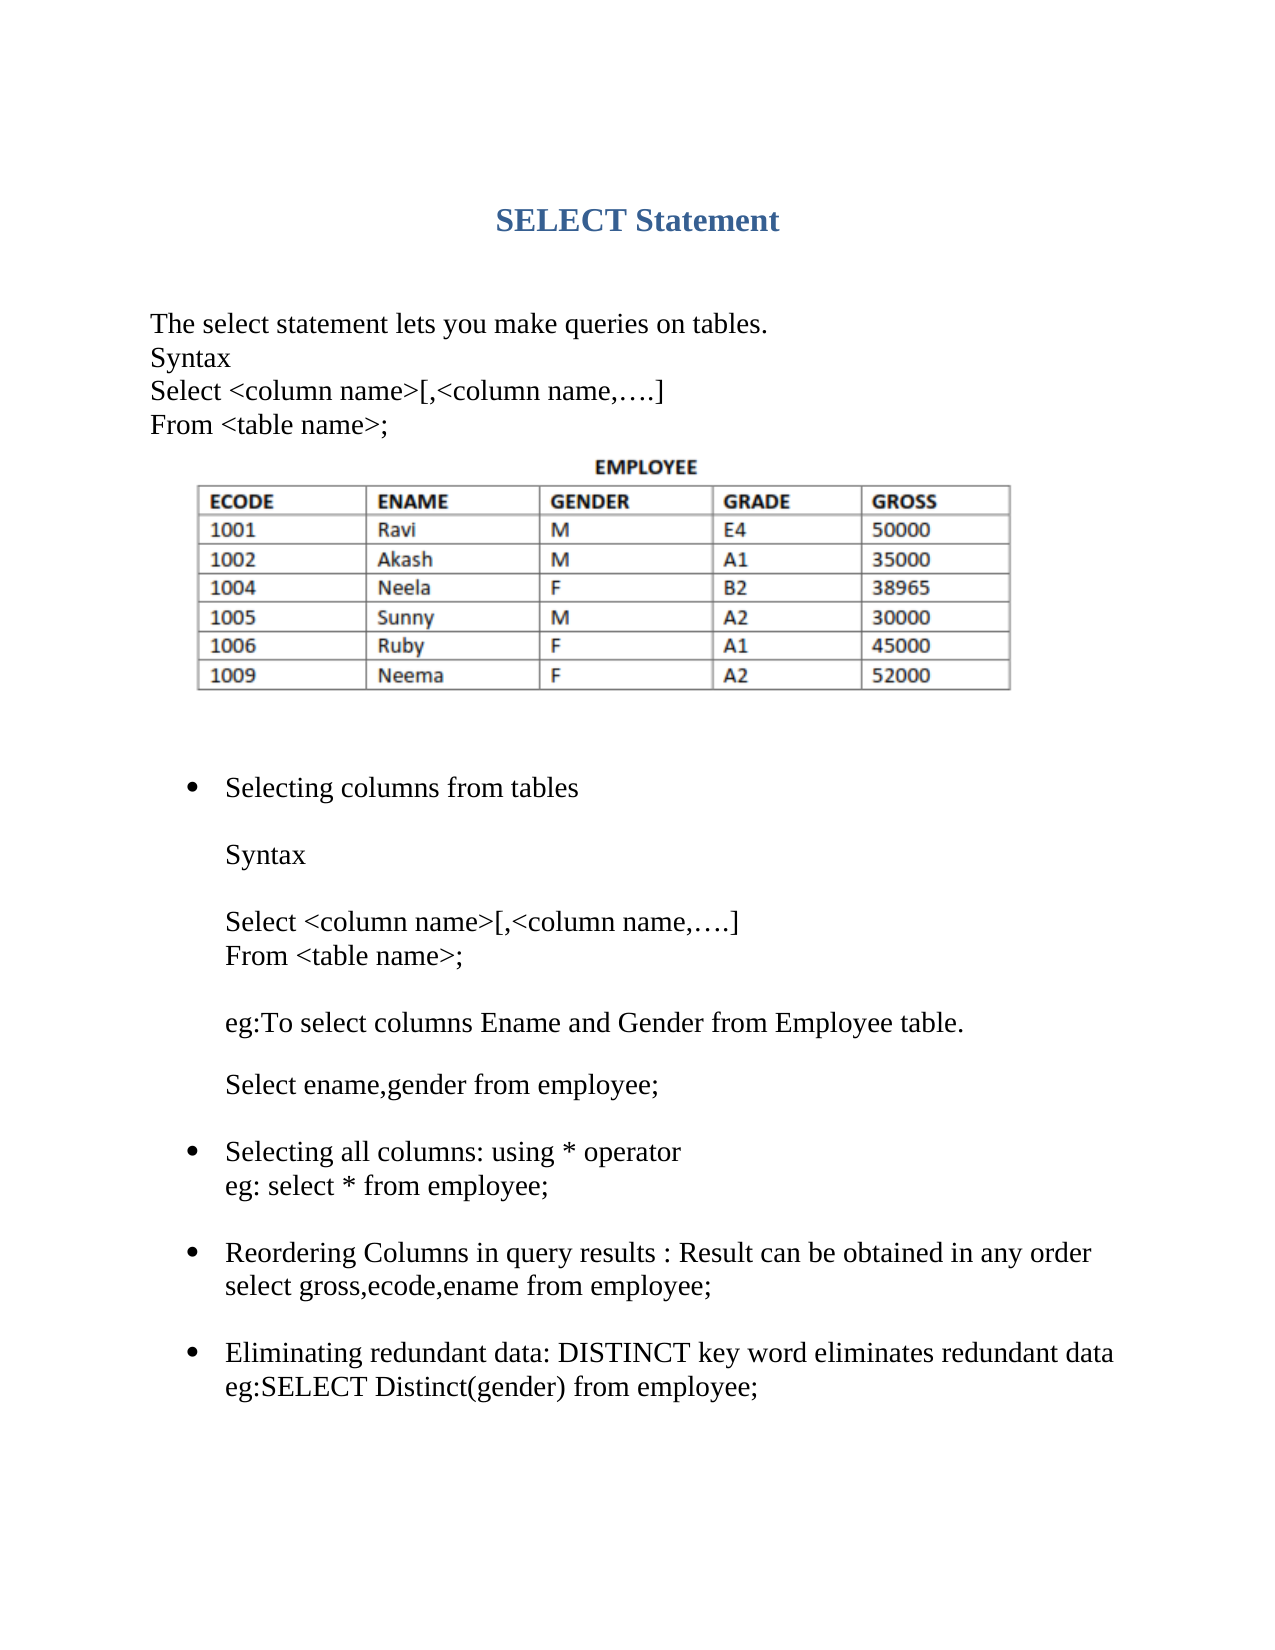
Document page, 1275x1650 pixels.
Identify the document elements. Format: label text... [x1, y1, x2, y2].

text Select <column name>[,<column name,….] [150, 373, 1125, 407]
subtitle SELECT Statement [150, 200, 1125, 238]
text From <table name>; [150, 407, 1125, 441]
list Selecting columns from tables [187, 770, 1125, 803]
list Select ename,gender from employee; [225, 1067, 1125, 1100]
list select gross,ecode,ename from employee; [225, 1268, 1125, 1302]
list eg: select * from employee; [225, 1168, 1125, 1201]
text Select <column name>[,<column name,….] [225, 904, 1125, 938]
list Selecting all columns: using * operator [187, 1134, 1125, 1168]
list Syntax [225, 837, 1125, 871]
list Reordering Columns in query results : Result can be obtained in any order [187, 1235, 1125, 1268]
list Eliminating redundant data: DISTINCT key word eliminates redundant data [187, 1335, 1125, 1369]
list eg:SELECT Distinct(gender) from employee; [225, 1369, 1125, 1403]
picture [150, 441, 1090, 736]
text The select statement lets you make queries on tables. [150, 306, 1125, 339]
list eg:To select columns Ename and Gender from Employee table. [225, 1005, 1125, 1039]
text From <table name>; [225, 938, 1125, 972]
text Syntax [150, 340, 1125, 373]
